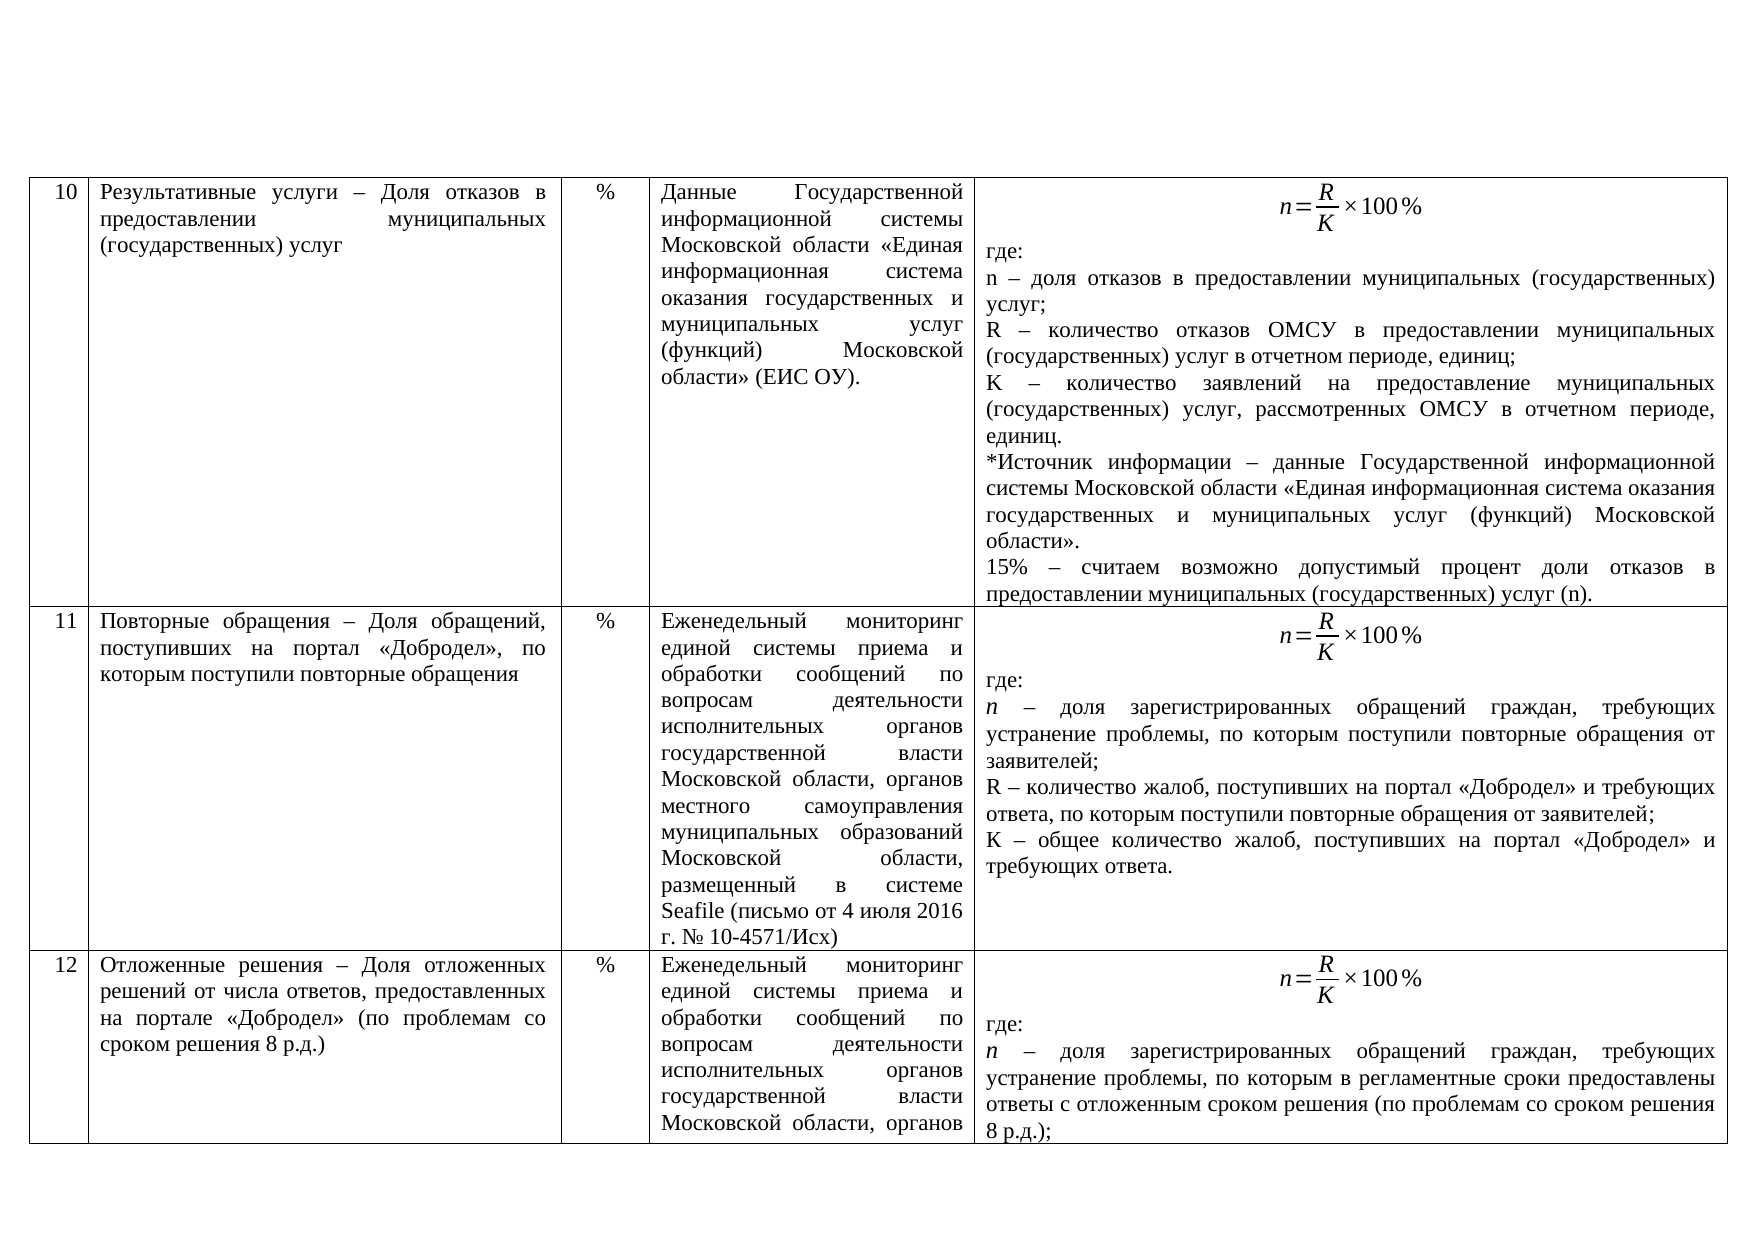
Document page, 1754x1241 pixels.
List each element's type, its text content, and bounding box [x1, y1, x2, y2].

table_cell где: n – доля отказов в предоставлении муниципальных (государственных) услуг; R – количество отказов ОМСУ в предоставлении муниципальных (государственных) услуг в отчетном периоде, единиц; K – количество заявлений на предоставление муниципальных (государственных) услуг, рассмотренных ОМСУ в отчетном периоде, единиц. *Источник информации – данные Государственной информационной системы Московской области «Единая информационная система оказания государственных и муниципальных услуг (функций) Московской области». 15% – считаем возможно допустимый процент доли отказов в предоставлении муниципальных (государственных) услуг (n). [975, 178, 1727, 606]
table_cell где: – доля зарегистрированных обращений граждан, требующих устранение проблемы, по которым поступили повторные обращения от заявителей; R – количество жалоб, поступивших на портал «Добродел» и требующих ответа, по которым поступили повторные обращения от заявителей; К – общее количество жалоб, поступивших на портал «Добродел» и требующих ответа. [975, 607, 1727, 950]
table_cell Результативные услуги – Доля отказов в предоставлении муниципальных (государственных) услуг [89, 178, 561, 606]
table_cell Повторные обращения – Доля обращений, поступивших на портал «Добродел», по которым поступили повторные обращения [89, 607, 561, 950]
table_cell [975, 951, 1727, 1143]
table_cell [650, 951, 974, 1143]
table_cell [650, 178, 974, 606]
table_cell 12 [30, 951, 88, 1143]
table_cell % [562, 178, 649, 606]
table_cell % [562, 607, 649, 950]
table_cell % [562, 951, 649, 1143]
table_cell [89, 951, 561, 1143]
table_cell 10 [30, 178, 88, 606]
table_cell 11 [30, 607, 88, 950]
